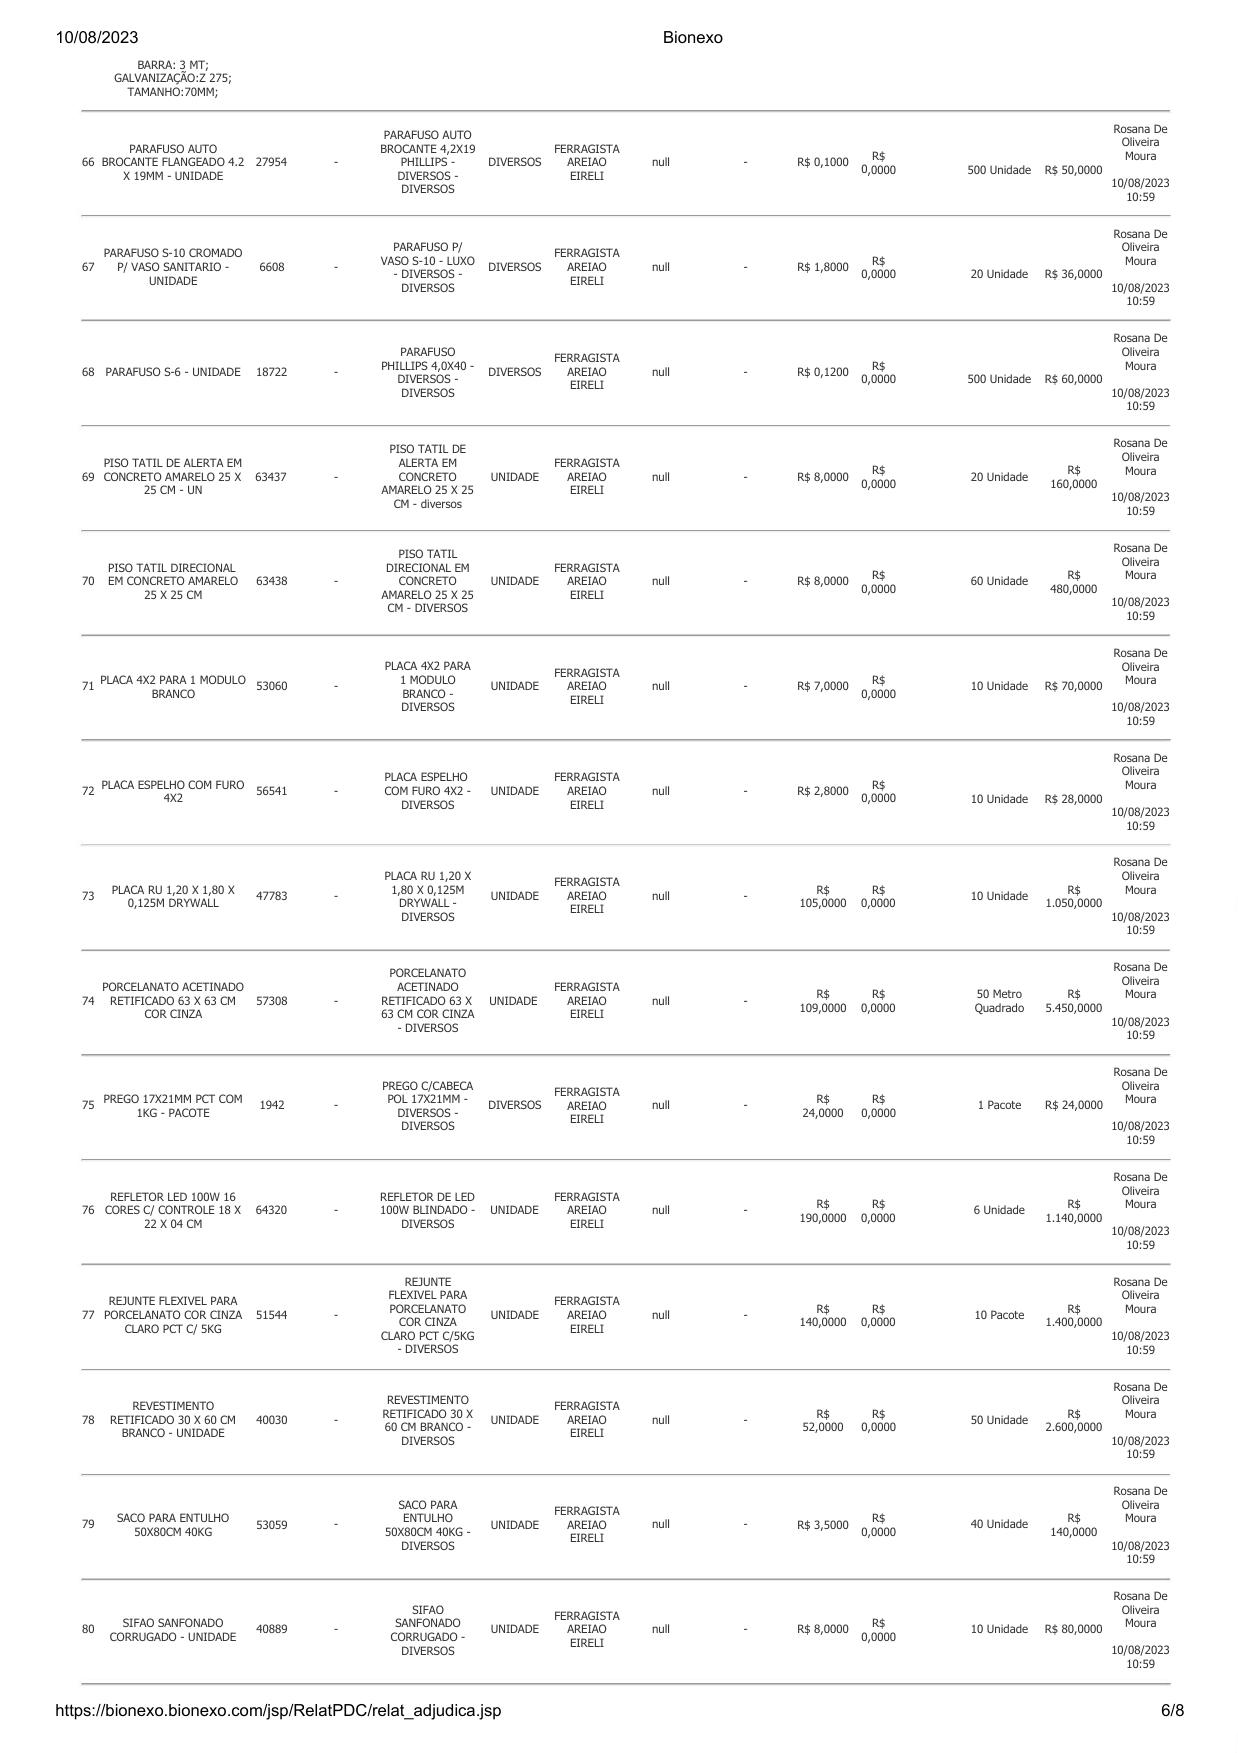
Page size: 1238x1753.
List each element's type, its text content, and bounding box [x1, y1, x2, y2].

text EIRELI [570, 693, 637, 707]
text ,0000 [884, 478, 913, 491]
text 10:59 [1126, 819, 1187, 833]
text 0/08/2023 [1117, 1015, 1187, 1029]
text - [334, 1203, 355, 1217]
text PARAFUSO AUTO [384, 128, 493, 142]
text R$ [1067, 1197, 1098, 1211]
text CM - diversos [393, 497, 491, 511]
text 0:59 [1132, 295, 1172, 309]
text 0:59 [1132, 714, 1172, 728]
text X 19MM - UNIDADE [123, 169, 313, 183]
text DIVERSOS - [401, 268, 479, 282]
text AMARELO 25 X 25 [381, 484, 491, 497]
text R$ [816, 1093, 861, 1106]
text FERRAGISTA [554, 352, 637, 365]
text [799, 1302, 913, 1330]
text DIVERSOS [405, 1021, 476, 1035]
text 100W BLINDADO - UNIDADE [380, 1204, 563, 1217]
text UNIDADE [491, 889, 559, 903]
text R$ 1,8000 [797, 260, 866, 274]
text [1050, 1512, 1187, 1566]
text R$ [816, 883, 847, 897]
text FERRAGISTA [554, 1085, 637, 1099]
text PLACA ESPELHO COM FURO [101, 778, 267, 792]
text null [652, 260, 687, 274]
text FERRAGISTA [554, 247, 637, 261]
text 0/08/2023 [64, 29, 163, 47]
text PORCELANATO ACETINADO [102, 980, 266, 994]
text AREIAO [567, 156, 637, 169]
text DIVERSOS [492, 365, 559, 379]
text R$ [1067, 988, 1098, 1001]
text 1 Pacote [978, 1099, 1045, 1113]
text COR CINZA [144, 1008, 266, 1021]
text CORES C/ CONTROLE 18 X 64320 [105, 1204, 313, 1217]
text DIVERSOS - [397, 169, 493, 183]
text 500 Unidade R$ 60,0000 [967, 373, 1193, 387]
text 66 [82, 156, 112, 169]
text 2 X 04 CM [167, 1217, 313, 1231]
text null [652, 470, 687, 484]
text DIVERSOS [401, 798, 488, 812]
text PISO TATIL [398, 548, 491, 561]
text PREGO C/CABECA [382, 1079, 491, 1093]
text 79 [82, 1518, 112, 1532]
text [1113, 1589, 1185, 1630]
text 6608 [259, 260, 302, 274]
text Oliveira [1122, 765, 1193, 778]
text null [652, 1203, 687, 1217]
text AREIAO [567, 680, 637, 693]
text - [334, 575, 355, 588]
text 10:59 [1126, 190, 1187, 204]
text 0:59 [1132, 1133, 1172, 1147]
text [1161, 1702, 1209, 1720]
text BROCANTE FLANGEADO 4.2 27954 [112, 156, 313, 169]
text Moura [1125, 1198, 1185, 1211]
text ,0000 [884, 163, 913, 177]
text R$ 24,0000 [1045, 1099, 1120, 1113]
text 57308 [266, 994, 305, 1008]
text 0/08/2023 [1117, 596, 1187, 609]
text - [334, 260, 355, 274]
text DRYWALL - [399, 897, 489, 910]
text AREIAO [567, 261, 637, 274]
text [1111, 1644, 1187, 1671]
text EIRELI [570, 588, 637, 602]
text 50 Metro [977, 988, 1041, 1002]
text DIVERSOS [401, 282, 479, 295]
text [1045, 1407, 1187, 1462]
text AREIAO [567, 1204, 637, 1217]
text REFLETOR DE LED [380, 1190, 554, 1204]
text FERRAGISTA [554, 1190, 637, 1204]
text R$ [872, 1197, 902, 1211]
text FERRAGISTA [554, 561, 637, 575]
text 10 Unidade R$ 70,0000 [971, 679, 1123, 693]
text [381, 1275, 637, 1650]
text 10/08/2023 [1111, 281, 1187, 295]
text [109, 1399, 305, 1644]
text 20 Unidade [971, 470, 1045, 484]
text - [743, 156, 765, 169]
text Oliveira [1122, 136, 1193, 149]
text 1,80 X 0,125M [391, 883, 489, 897]
text - [334, 889, 355, 903]
text 0,0000 [861, 1106, 913, 1120]
text R$ [816, 1197, 847, 1211]
text Rosana De [1113, 961, 1185, 974]
text EM CONCRETO AMARELO [108, 575, 256, 588]
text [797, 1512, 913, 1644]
text EIRELI [570, 798, 637, 812]
text 0/08/2023 [1117, 1224, 1187, 1238]
text Oliveira [1122, 660, 1185, 674]
text Moura [1125, 674, 1185, 687]
text R$ 0,1000 [797, 156, 866, 169]
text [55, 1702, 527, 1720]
text 68 [82, 365, 105, 379]
text Rosana De [1113, 332, 1193, 346]
text 0,0000 [861, 792, 913, 806]
text - [334, 679, 355, 693]
text - [743, 994, 765, 1008]
text 10:59 [1126, 505, 1187, 518]
text 0,125M DRYWALL [128, 897, 253, 910]
text - [743, 260, 765, 274]
text 72 [82, 784, 112, 798]
text null [652, 365, 687, 379]
text 53060 [268, 679, 305, 693]
text 5 X 25 CM [150, 588, 219, 602]
text 10/08/2023 [1111, 1120, 1187, 1133]
text UNIDADE [149, 274, 264, 288]
text Moura [1125, 778, 1193, 792]
text 60 Unidade [971, 575, 1045, 588]
text 10 Unidade [971, 889, 1045, 903]
text - [743, 365, 765, 379]
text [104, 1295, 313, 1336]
text null [652, 994, 687, 1008]
text PISO TATIL DE [389, 443, 491, 457]
text Moura [1125, 359, 1193, 373]
text 0,0000 [861, 373, 913, 386]
text PARAFUSO S-6 - UNIDADE 18722 [105, 365, 313, 379]
text P/ VASO SANITARIO - [117, 261, 259, 274]
text 20 Unidade R$ 36,0000 [971, 268, 1193, 282]
text - [743, 1203, 765, 1217]
text - [334, 994, 355, 1008]
text - [334, 784, 355, 798]
text UNIDADE [491, 679, 559, 693]
text - [743, 470, 765, 484]
text null [652, 1308, 687, 1322]
text DIVERSOS [488, 1099, 559, 1113]
text EIRELI [570, 379, 637, 392]
text PORCELANATO [389, 967, 563, 981]
text Oliveira [1122, 451, 1185, 464]
text CONCRETO [399, 575, 491, 588]
text R$ [872, 1093, 913, 1106]
text 10/08/2023 [1111, 386, 1187, 400]
text R$ [1067, 883, 1098, 897]
text R$ 7,0000 [797, 679, 866, 693]
text DIRECIONAL EM [386, 561, 491, 575]
text 0/08/2023 [1117, 491, 1187, 505]
text 40 Unidade [971, 1518, 1045, 1532]
text 75 [82, 1099, 112, 1112]
text FERRAGISTA [554, 980, 637, 994]
text 0:59 [1132, 924, 1172, 937]
text DIVERSOS - [397, 373, 492, 386]
text Moura [1125, 464, 1185, 478]
text 0 [861, 477, 884, 491]
text - [743, 1099, 765, 1112]
text PLACA 4X2 PARA 1 MODULO [100, 673, 268, 687]
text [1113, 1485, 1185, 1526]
text 6 Unidade [974, 1203, 1045, 1217]
text DIVERSOS [401, 386, 472, 400]
text Rosana De [1113, 1170, 1185, 1184]
text DIVERSOS - [397, 1106, 491, 1120]
text PLACA 4X2 PARA [384, 660, 488, 674]
text DIVERSOS [401, 1120, 472, 1133]
text FERRAGISTA [554, 876, 637, 889]
text 500 Unidade R$ 50,0000 [967, 163, 1193, 177]
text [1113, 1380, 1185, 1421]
text GALVANIZAÇÃO:Z 275; [114, 72, 250, 86]
text 56541 [256, 784, 305, 798]
text DIVERSOS [401, 1217, 563, 1231]
text FERRAGISTA [554, 142, 637, 156]
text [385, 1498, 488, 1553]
text 5.450,0000 [1045, 1001, 1120, 1015]
text PARAFUSO P/ [393, 241, 492, 254]
text Oliveira [1122, 974, 1185, 988]
text 63438 [256, 575, 305, 588]
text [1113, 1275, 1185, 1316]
text CONCRETO [399, 470, 491, 484]
text AREIAO [567, 994, 637, 1008]
text null [652, 575, 687, 588]
text PISO TATIL DIRECIONAL [108, 561, 258, 575]
text 74 [82, 994, 110, 1008]
text Moura [1125, 569, 1185, 582]
text 2 [144, 1217, 167, 1231]
text Quadrado [974, 1002, 1041, 1015]
text Oliveira [1122, 1184, 1185, 1198]
text 69 [82, 470, 103, 484]
text R$ [872, 359, 913, 373]
text Rosana De [1113, 227, 1193, 241]
text Bionexo [663, 29, 748, 47]
text - [743, 1518, 765, 1532]
text RETIFICADO 63 X UNIDADE [381, 994, 563, 1008]
text 0 [861, 163, 884, 177]
text 70 [82, 575, 108, 588]
text FERRAGISTA [554, 771, 637, 785]
text 10/08/2023 [1111, 910, 1187, 924]
text DIVERSOS [401, 701, 472, 714]
text - [334, 1099, 355, 1112]
text 10:59 [1126, 609, 1187, 623]
text Rosana De [1113, 122, 1193, 136]
text null [652, 156, 687, 169]
text R$ 0,1200 [797, 365, 866, 379]
text DIVERSOS [488, 156, 559, 169]
text 76 [82, 1203, 110, 1217]
text - [743, 784, 765, 798]
text AREIAO [567, 889, 637, 903]
text AREIAO [567, 1099, 637, 1113]
text UNIDADE [491, 575, 559, 588]
text 73 [82, 889, 112, 903]
text R$ [872, 778, 913, 792]
text 0/08/2023 [1117, 176, 1187, 190]
text EIRELI [570, 1113, 637, 1126]
text 1942 [259, 1099, 305, 1112]
text ACETINADO [397, 981, 554, 994]
text AREIAO [567, 575, 637, 588]
text null [652, 784, 687, 798]
text FERRAGISTA [554, 456, 637, 470]
text null [652, 1413, 687, 1427]
text 5 CM - UN [150, 483, 220, 497]
text DIVERSOS [401, 183, 493, 196]
text R$ [816, 988, 847, 1001]
text 1 MODULO [400, 674, 488, 687]
text DIVERSOS [488, 260, 559, 274]
text 67 [82, 260, 112, 274]
text R$ 8,0000 [797, 575, 866, 588]
text PLACA RU 1,20 X [384, 869, 489, 883]
text 71 [82, 679, 112, 693]
text 78 [82, 1413, 110, 1427]
text - [743, 1308, 765, 1322]
text 1.140,0000 [1045, 1211, 1120, 1225]
text PLACA ESPELHO [384, 771, 488, 785]
text Rosana De [1113, 751, 1193, 765]
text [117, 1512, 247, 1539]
text 09,0000 0,0000 [806, 1001, 913, 1015]
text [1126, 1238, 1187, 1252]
text Rosana De [1113, 646, 1185, 660]
text - [334, 365, 355, 379]
text BARRA: 3 MT; [137, 58, 250, 72]
text Oliveira [1122, 346, 1193, 359]
text Moura [1125, 988, 1185, 1002]
text 63 CM COR CINZA [381, 1008, 563, 1021]
text - [743, 1623, 765, 1636]
text 47783 [256, 889, 305, 903]
text BROCANTE 4,2X19 [380, 142, 493, 156]
text R$ [1067, 568, 1115, 582]
text null [652, 1623, 687, 1636]
text R$ [1067, 464, 1115, 478]
text PARAFUSO [400, 345, 492, 359]
text 105,0000 0,0000 [799, 897, 913, 910]
text Rosana De [1113, 856, 1185, 870]
text null [652, 889, 687, 903]
text 0:59 [1132, 400, 1172, 413]
text UNIDADE [491, 470, 559, 484]
text PHILLIPS 4,0X40 - [381, 359, 492, 373]
text Moura [1125, 1093, 1185, 1106]
text 0,0000 [861, 268, 913, 282]
text COM FURO 4X2 - [384, 785, 488, 798]
text PARAFUSO S-10 CROMADO [103, 247, 264, 261]
text BRANCO - [402, 687, 488, 701]
text 0/08/2023 [1117, 805, 1187, 819]
text 50 Unidade [971, 1413, 1045, 1427]
text R$ [872, 883, 902, 897]
text VASO S-10 - LUXO [381, 254, 492, 268]
text R$ [872, 988, 902, 1001]
text R$ [872, 254, 913, 268]
picture [0, 0, 1238, 1753]
text Moura [1125, 883, 1185, 897]
text null [652, 679, 687, 693]
text BRANCO [152, 687, 268, 701]
text KG - PACOTE [143, 1106, 227, 1120]
text EIRELI [570, 484, 637, 497]
text Rosana De [1113, 1066, 1185, 1079]
text PREGO 17X21MM PCT COM [103, 1093, 264, 1106]
text R$ [872, 673, 913, 687]
text 80 [82, 1623, 112, 1636]
text - [334, 1308, 355, 1322]
text ALERTA EM [398, 457, 491, 470]
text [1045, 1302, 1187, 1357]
text - [743, 1413, 765, 1427]
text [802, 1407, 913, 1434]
text - [334, 1413, 355, 1427]
text 160,0000 [1050, 478, 1115, 491]
text AREIAO [567, 785, 637, 798]
text RETIFICADO 63 X 63 CM [110, 994, 266, 1008]
text Oliveira [1122, 555, 1185, 569]
text AREIAO [567, 470, 637, 484]
text Oliveira [1122, 1079, 1185, 1093]
text R$ 8,0000 [797, 470, 866, 484]
text 10/08/2023 [1111, 701, 1187, 714]
text AREIAO [567, 365, 637, 379]
text 1.050,0000 [1045, 897, 1120, 910]
text Rosana De [1113, 541, 1185, 555]
text POL 17X21MM - [387, 1093, 491, 1106]
text EIRELI [570, 903, 637, 917]
text 90,0000 0,0000 [806, 1211, 913, 1225]
text 24,0000 [802, 1106, 861, 1120]
text CONCRETO AMARELO 25 X 63437 [103, 470, 312, 484]
text Moura [1125, 149, 1193, 163]
text 10:59 [1126, 1029, 1187, 1042]
text PISO TATIL DE ALERTA EM [103, 456, 312, 470]
text EIRELI [570, 169, 637, 183]
text EIRELI [570, 274, 637, 288]
text REFLETOR LED 100W 16 [110, 1190, 313, 1204]
text EIRELI [570, 1217, 637, 1231]
text PARAFUSO AUTO [129, 142, 313, 156]
text - [743, 889, 765, 903]
text X2 [170, 792, 200, 806]
text TAMANHO:70MM; [127, 86, 250, 99]
text AMARELO 25 X 25 [381, 588, 491, 602]
text R$ [872, 149, 913, 163]
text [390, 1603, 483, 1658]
text null [652, 1099, 687, 1112]
text FERRAGISTA [554, 666, 637, 680]
text 10 Pacote [974, 1308, 1045, 1322]
text R$ [872, 568, 913, 582]
text UNIDADE [491, 784, 559, 798]
text - [334, 470, 355, 484]
text PLACA RU 1,20 X 1,80 X [112, 883, 253, 897]
text Moura [1125, 254, 1193, 268]
text - [334, 1623, 355, 1636]
text CM - DIVERSOS [387, 602, 491, 616]
text 0,0000 [861, 687, 913, 701]
text - [334, 1518, 355, 1532]
text R$ [872, 464, 913, 478]
text 77 [82, 1308, 108, 1322]
text Oliveira [1122, 241, 1193, 254]
text null [652, 1518, 687, 1532]
text 480,0000 [1050, 582, 1115, 596]
text PHILLIPS - [401, 156, 488, 169]
text - [334, 156, 355, 169]
text Oliveira [1122, 870, 1185, 883]
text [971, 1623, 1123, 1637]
text EIRELI [570, 1008, 637, 1021]
text ,0000 [867, 582, 913, 596]
text Rosana De [1113, 437, 1185, 451]
text - [743, 575, 765, 588]
text R$ 2,8000 [797, 784, 866, 798]
text - [743, 679, 765, 693]
text 10 Unidade R$ 28,0000 [971, 792, 1193, 806]
text DIVERSOS [401, 910, 472, 924]
